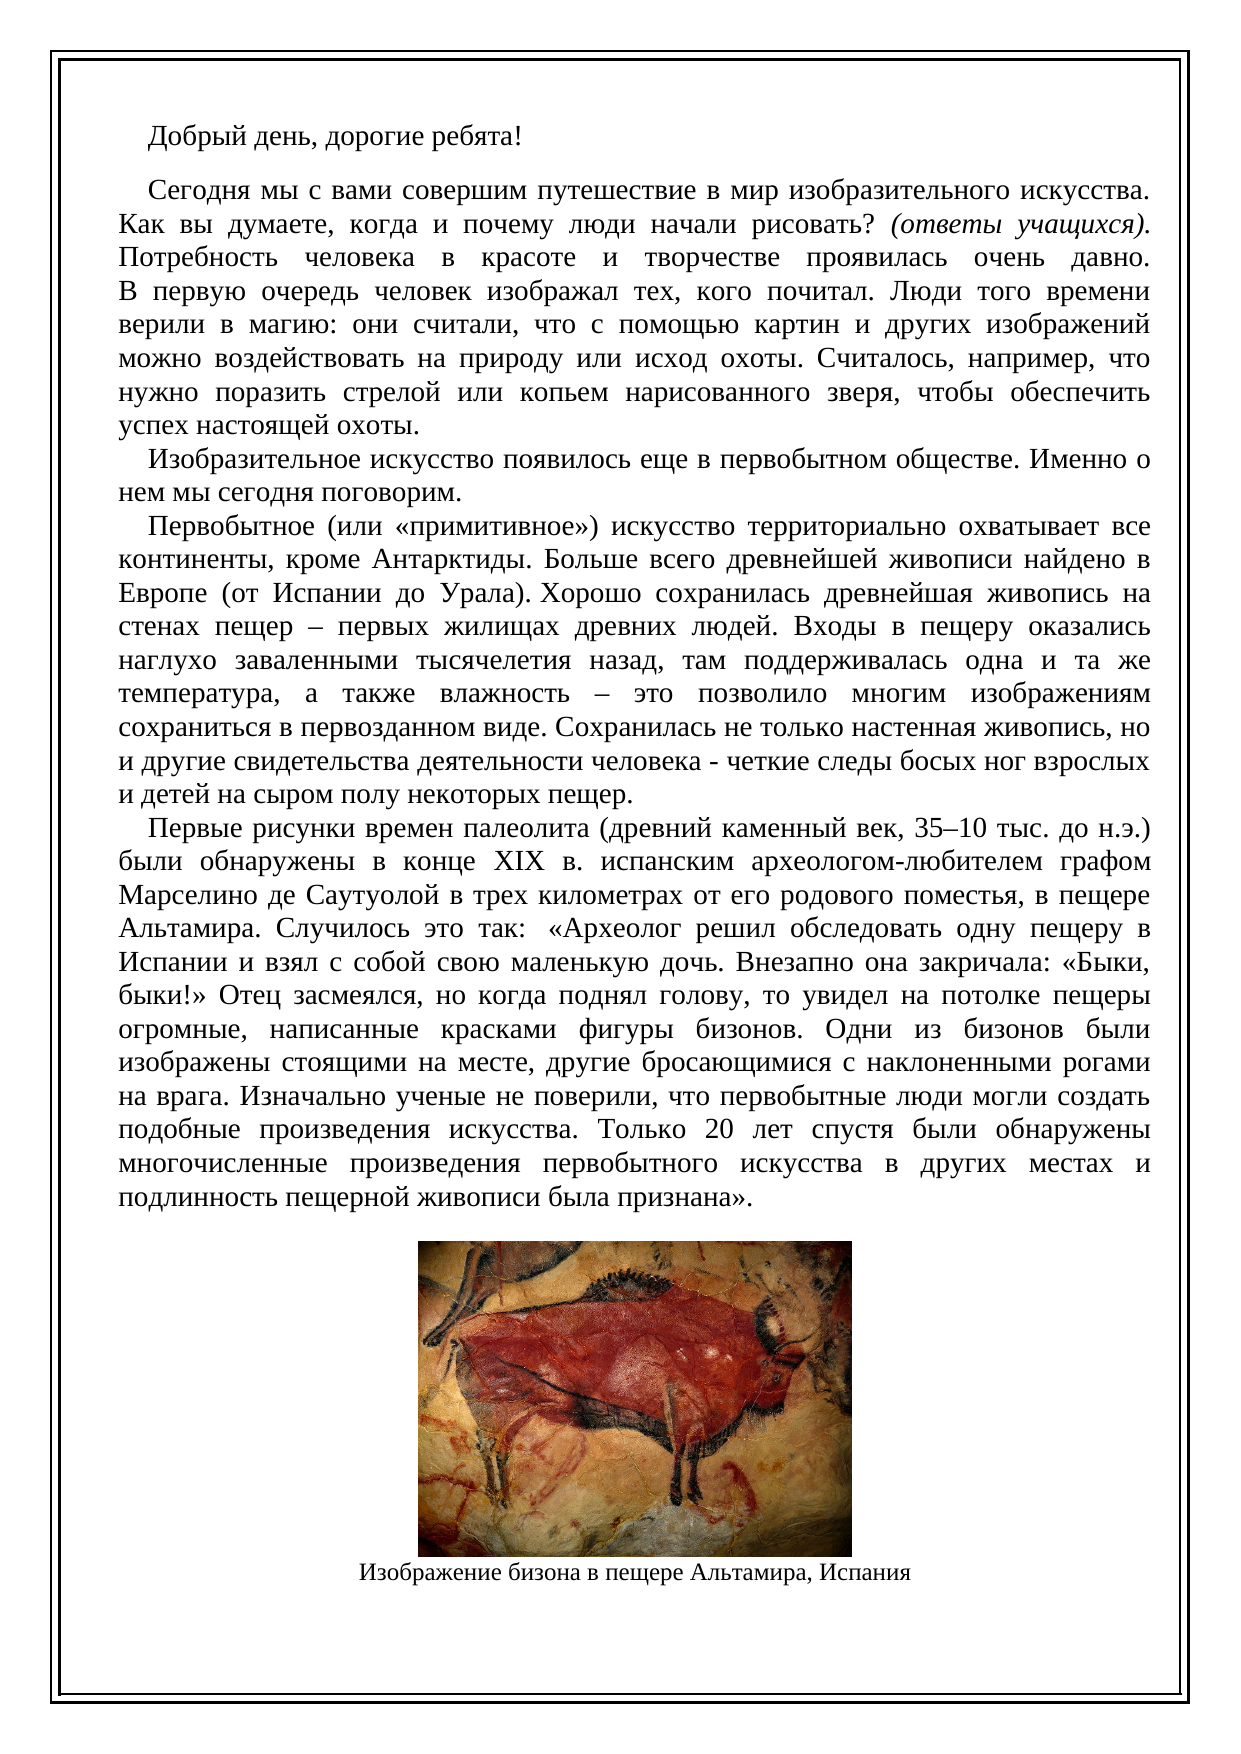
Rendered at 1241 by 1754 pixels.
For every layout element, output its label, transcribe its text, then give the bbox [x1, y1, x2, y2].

text Добрый день, дорогие ребята! [118, 118, 1152, 152]
text Изобразительное искусство появилось еще в первобытном обществе. Именно о нем мы сегодня поговорим. [118, 441, 1152, 508]
picture [418, 1241, 852, 1557]
text Первобытное (или «примитивное») искусство территориально охватывает все континенты, кроме Антарктиды. Больше всего древнейшей живописи найдено в Европе (от Испании до Урала). Хорошо сохранилась древнейшая живопись на стенах пещер – первых жилищах древних людей. Входы в пещеру оказались наглухо заваленными тысячелетия назад, там поддерживалась одна и та же температура, а также влажность – это позволило многим изображениям сохраниться в первозданном виде. Сохранилась не только настенная живопись, но и другие свидетельства деятельности человека - четкие следы босых ног взрослых и детей на сыром полу некоторых пещер. [118, 508, 1152, 810]
text Сегодня мы с вами совершим путешествие в мир изобразительного искусства. Как вы думаете, когда и почему люди начали рисовать? (ответы учащихся). Потребность человека в красоте и творчестве проявилась очень давно. В первую очередь человек изображал тех, кого почитал. Люди того времени верили в магию: они считали, что с помощью картин и других изображений можно воздействовать на природу или исход охоты. Считалось, например, что нужно поразить стрелой или копьем нарисованного зверя, чтобы обеспечить успех настоящей охоты. [118, 172, 1152, 441]
text Изображение бизона в пещере Альтамира, Испания [118, 1557, 1152, 1585]
text Первые рисунки времен палеолита (древний каменный век, 35–10 тыс. до н.э.) были обнаружены в конце XIX в. испанским археологом-любителем графом Марселино де Саутуолой в трех километрах от его родового поместья, в пещере Альтамира. Случилось это так: «Археолог решил обследовать одну пещеру в Испании и взял с собой свою маленькую дочь. Внезапно она закричала: «Быки, быки!» Отец засмеялся, но когда поднял голову, то увидел на потолке пещеры огромные, написанные красками фигуры бизонов. Одни из бизонов были изображены стоящими на месте, другие бросающимися с наклоненными рогами на врага. Изначально ученые не поверили, что первобытные люди могли создать подобные произведения искусства. Только 20 лет спустя были обнаружены многочисленные произведения первобытного искусства в других местах и подлинность пещерной живописи была признана». [118, 810, 1152, 1212]
